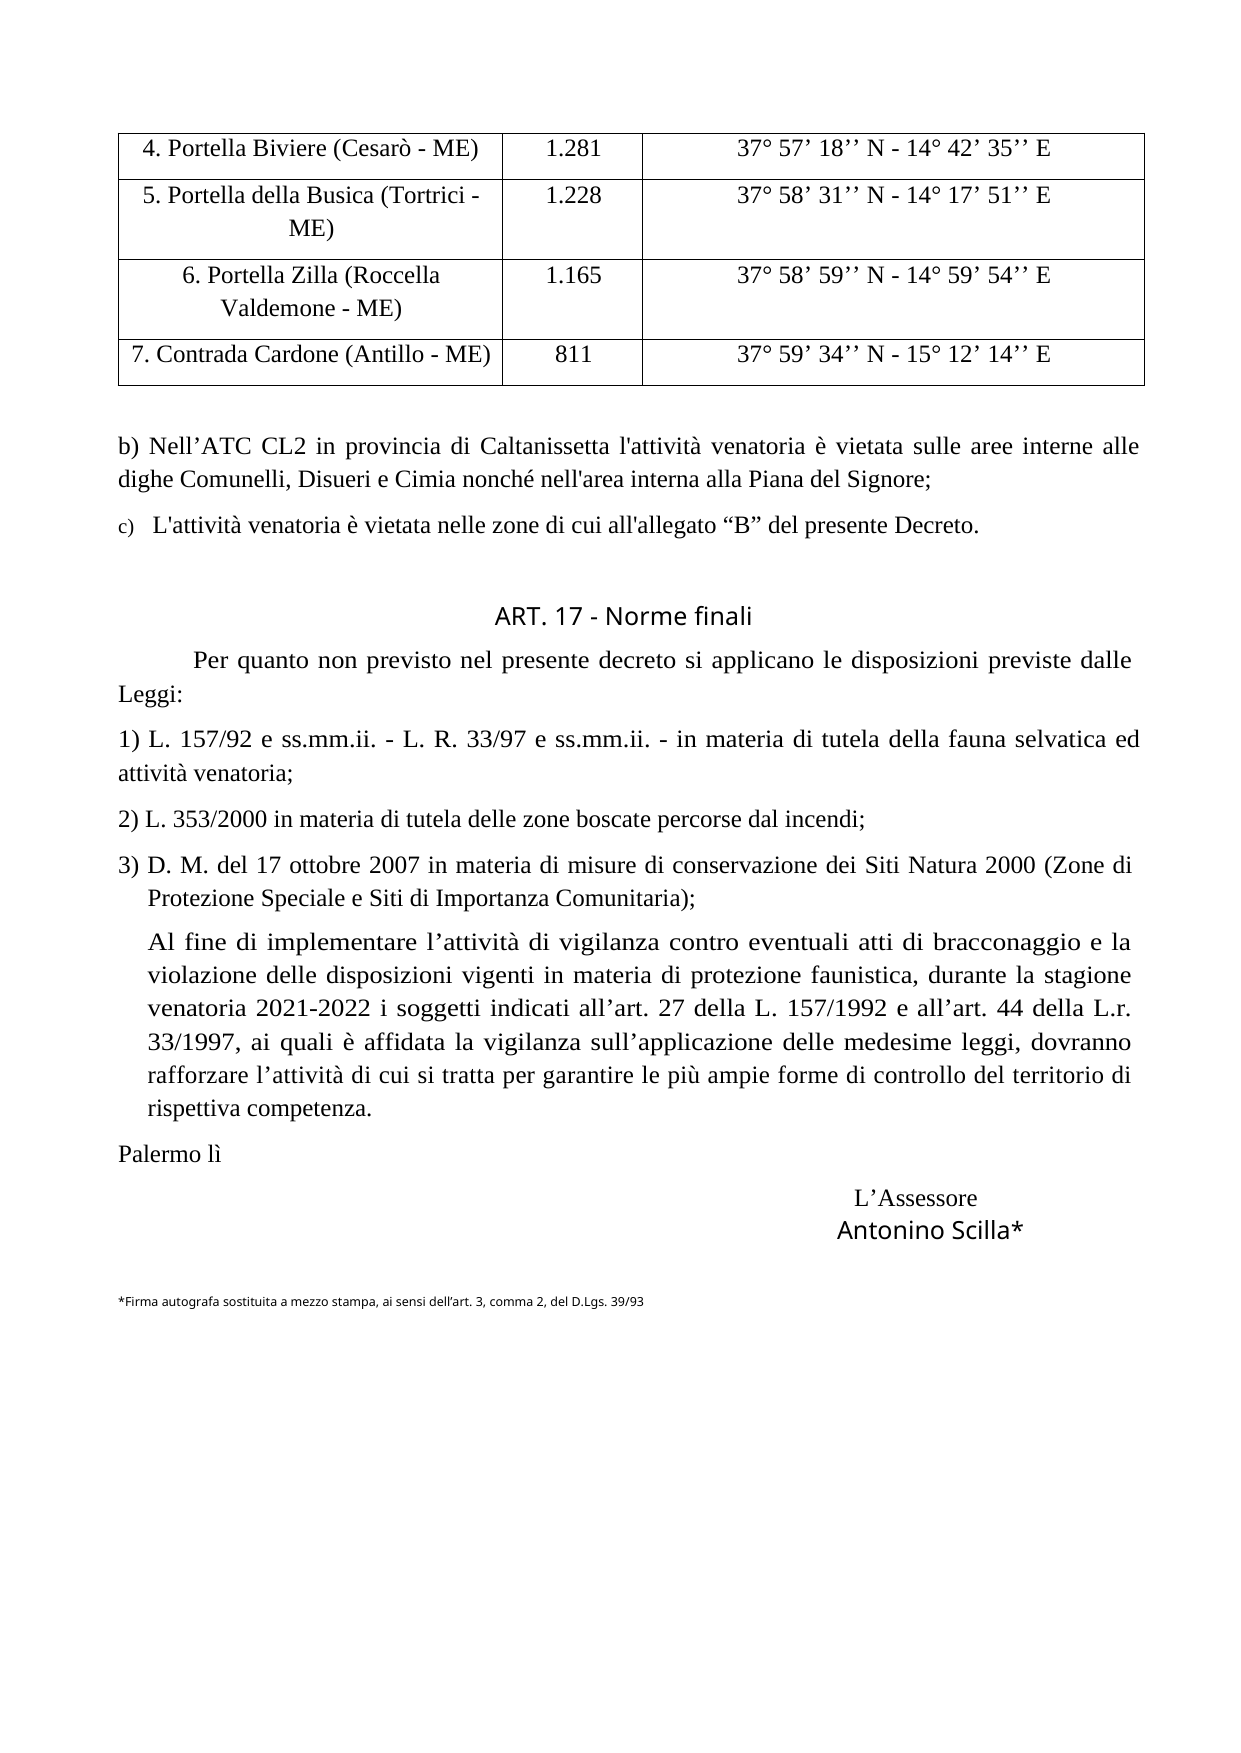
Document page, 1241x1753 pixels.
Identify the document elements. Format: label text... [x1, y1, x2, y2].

text Per quanto non previsto nel presente decreto si applicano le disposizioni previste dalle Leggi: [118, 642, 1142, 709]
table_cell 1.165 [503, 260, 642, 338]
table_cell 5. Portella della Busica (Tortrici - ME) [119, 180, 502, 259]
table_cell 6. Portella Zilla (Roccella Valdemone - ME) [119, 260, 502, 338]
text Al fine di implementare l’attività di vigilanza contro eventuali atti di bracconaggio e la violazione delle disposizioni vigenti in materia di protezione faunistica, durante la stagione venatoria 2021-2022 i soggetti indicati all’art. 27 della L. 157/1992 e all’art. 44 della L.r. 33/1997, ai quali è affidata la vigilanza sull’applicazione delle medesime leggi, dovranno rafforzare l’attività di cui si tratta per garantire le più ampie forme di controllo del territorio di rispettiva competenza. [147, 923, 1142, 1123]
table_cell 37° 58’ 59’’ N - 14° 59’ 54’’ E [643, 260, 1144, 338]
text ART. 17 - Norme finali [494, 602, 1240, 631]
text Antonino Scilla* [837, 1217, 1240, 1246]
text 2) L. 353/2000 in materia di tutela delle zone boscate percorse dal incendi; [118, 804, 1240, 833]
table_header 4. Portella Biviere (Cesarò - ME) [119, 134, 502, 179]
table_cell 7. Contrada Cardone (Antillo - ME) [119, 340, 502, 385]
table_cell 37° 59’ 34’’ N - 15° 12’ 14’’ E [643, 340, 1144, 385]
text Palermo lì [118, 1140, 1240, 1168]
text b) Nell’ATC CL2 in provincia di Caltanissetta l'attività venatoria è vietata sulle aree interne alle dighe Comunelli, Disueri e Cimia nonché nell'area interna alla Piana del Signore; [118, 427, 1142, 494]
table_cell 811 [503, 340, 642, 385]
text L’Assessore [854, 1183, 1240, 1212]
table_cell 37° 58’ 31’’ N - 14° 17’ 51’’ E [643, 180, 1144, 259]
text 1) L. 157/92 e ss.mm.ii. - L. R. 33/97 e ss.mm.ii. - in materia di tutela della fauna selvatica ed attività venatoria; [118, 721, 1143, 788]
text *Firma autografa sostituita a mezzo stampa, ai sensi dell’art. 3, comma 2, del D.Lgs. 39/93 [118, 1295, 1240, 1310]
text c) L'attività venatoria è vietata nelle zone di cui all'allegato “B” del presente Decreto. [118, 510, 1240, 539]
table_header 37° 57’ 18’’ N - 14° 42’ 35’’ E [643, 134, 1144, 179]
text 3) D. M. del 17 ottobre 2007 in materia di misure di conservazione dei Siti Natura 2000 (Zone di Protezione Speciale e Siti di Importanza Comunitaria); [118, 846, 1142, 913]
table_header 1.281 [503, 134, 642, 179]
table_cell 1.228 [503, 180, 642, 259]
